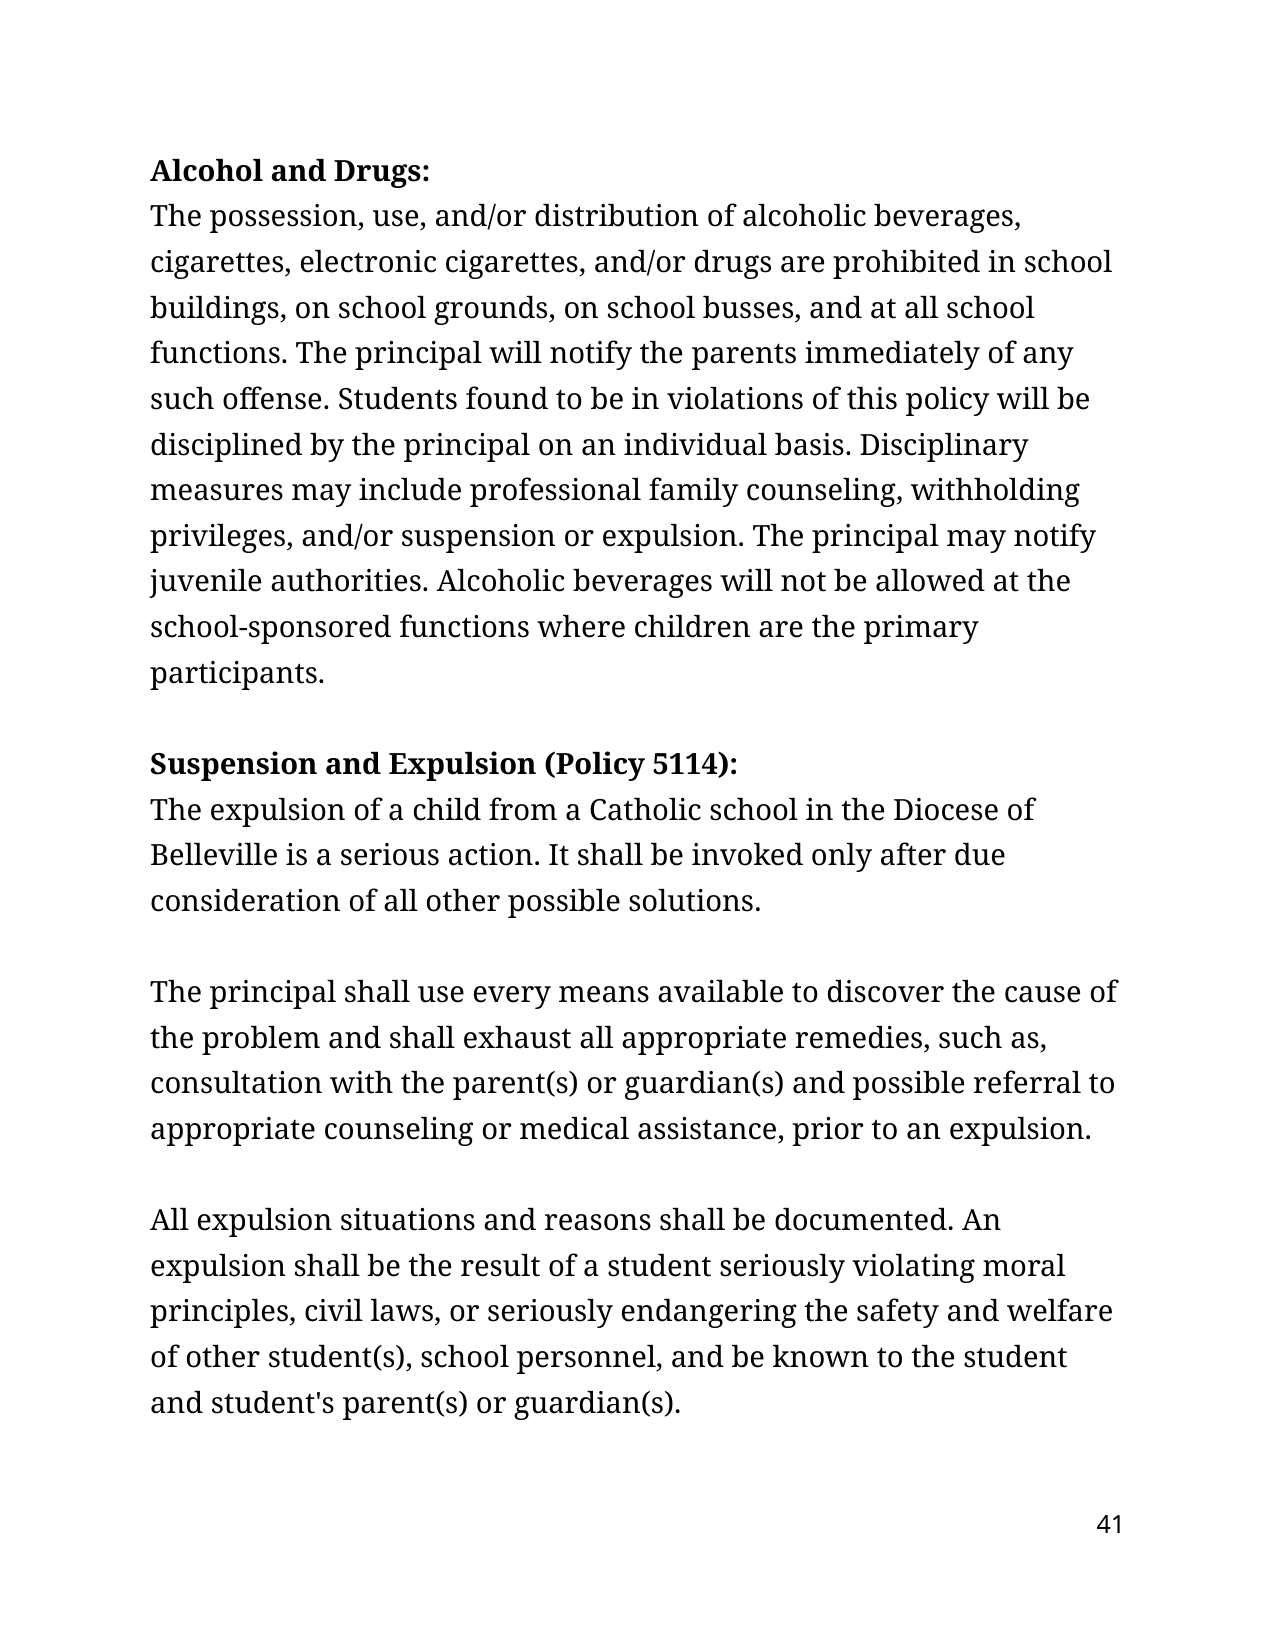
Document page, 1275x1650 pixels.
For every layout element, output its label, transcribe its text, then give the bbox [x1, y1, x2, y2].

text The expulsion of a child from a Catholic school in the Diocese of Belleville is a serious action. It shall be invoked only after due consideration of all other possible solutions. [150, 789, 1125, 920]
text Alcohol and Drugs: [150, 150, 1125, 190]
text The possession, use, and/or distribution of alcoholic beverages, cigarettes, electronic cigarettes, and/or drugs are prohibited in school buildings, on school grounds, on school busses, and at all school functions. The principal will notify the parents immediately of any such offense. Students found to be in violations of this policy will be disciplined by the principal on an individual basis. Disciplinary measures may include professional family counseling, withholding privileges, and/or suspension or expulsion. The principal may notify juvenile authorities. Alcoholic beverages will not be allowed at the school-sponsored functions where children are the primary participants. [150, 196, 1125, 692]
text Suspension and Expulsion (Policy 5114): [150, 743, 1125, 783]
text The principal shall use every means available to discover the cause of the problem and shall exhaust all appropriate remedies, such as, consultation with the parent(s) or guardian(s) and possible referral to appropriate counseling or medical assistance, prior to an expulsion. [150, 971, 1125, 1148]
text All expulsion situations and reasons shall be documented. An expulsion shall be the result of a student seriously violating moral principles, civil laws, or seriously endangering the safety and welfare of other student(s), school personnel, and be known to the student and student's parent(s) or guardian(s). [150, 1199, 1125, 1422]
